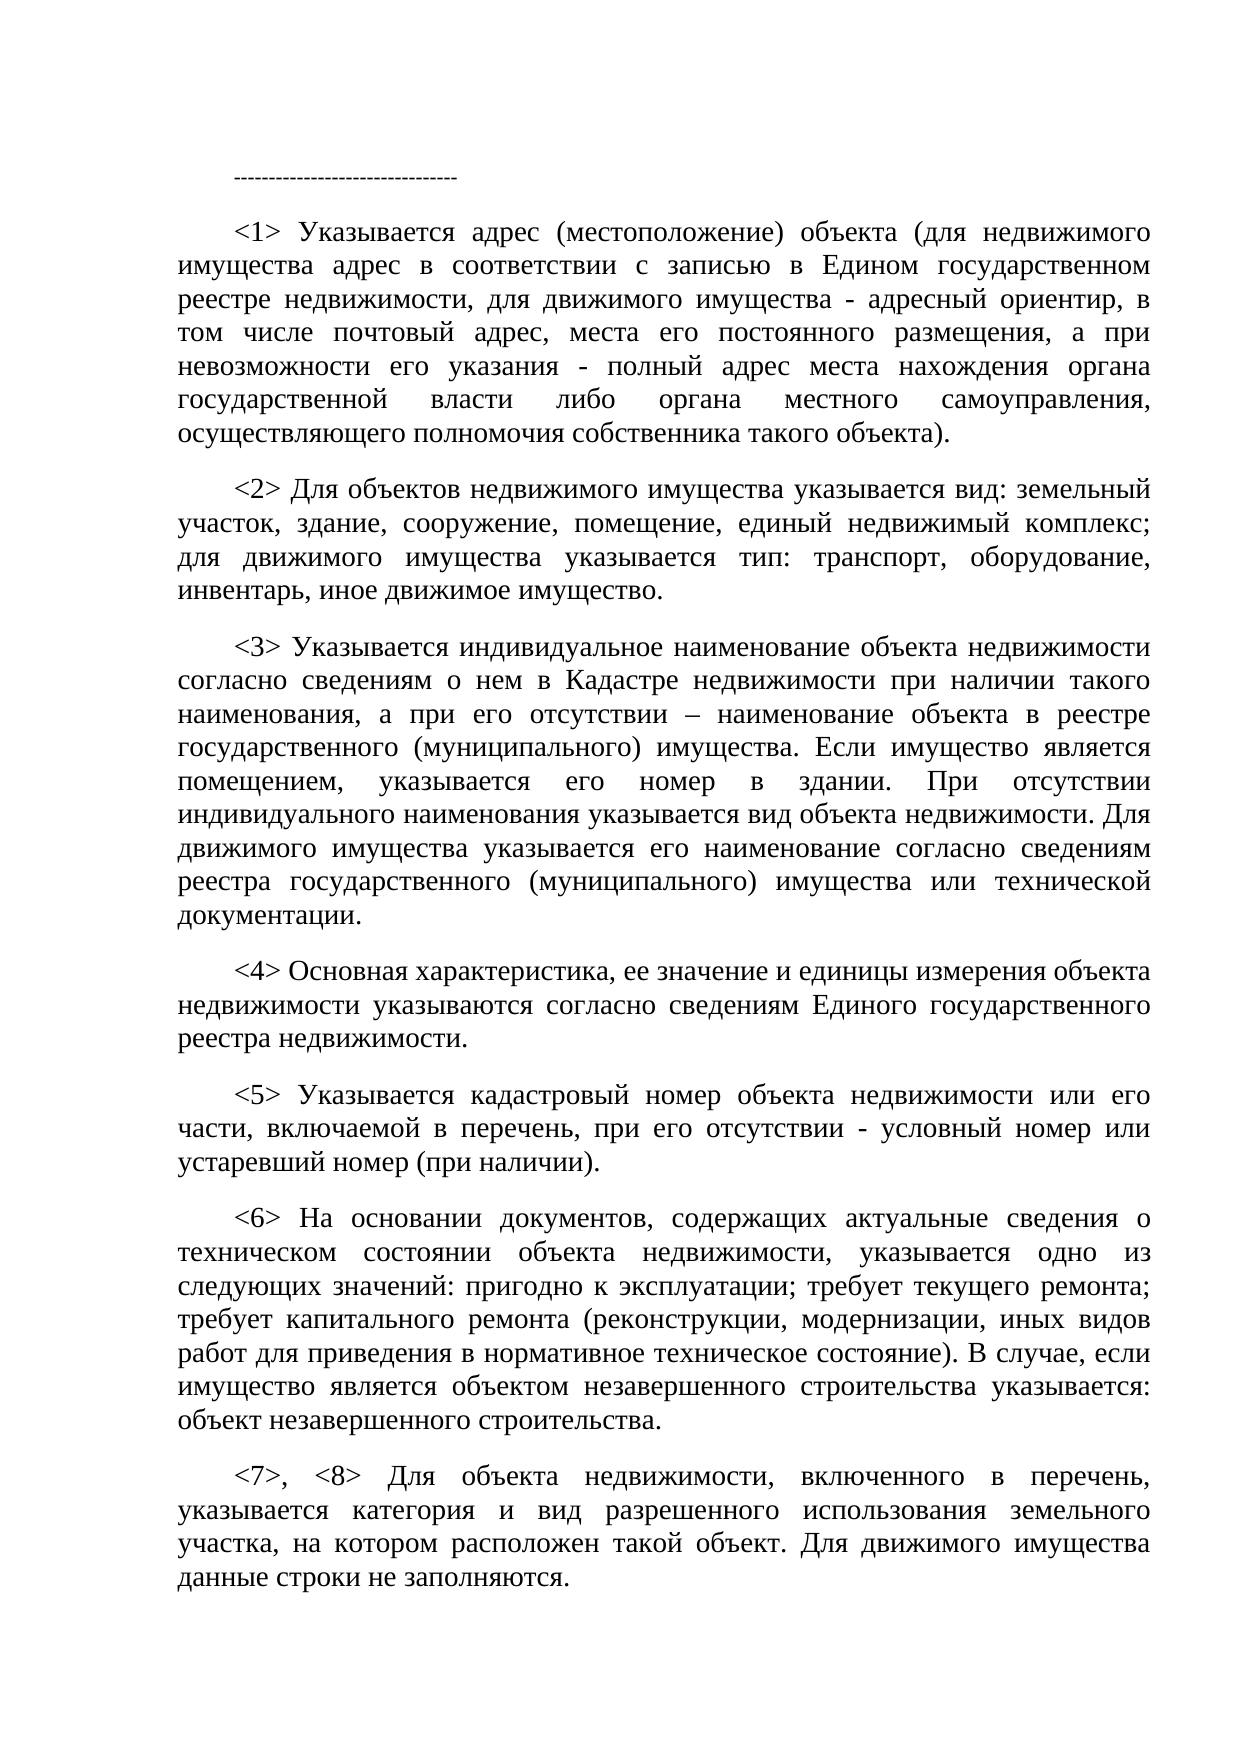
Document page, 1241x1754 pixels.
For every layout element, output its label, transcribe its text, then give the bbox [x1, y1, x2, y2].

text <6> На основании документов, содержащих актуальные сведения о техническом состоянии объекта недвижимости, указывается одно из следующих значений: пригодно к эксплуатации; требует текущего ремонта; требует капитального ремонта (реконструкции, модернизации, иных видов работ для приведения в нормативное техническое состояние). В случае, если имущество является объектом незавершенного строительства указывается: объект незавершенного строительства. [177, 1201, 1152, 1435]
text <1> Указывается адрес (местоположение) объекта (для недвижимого имущества адрес в соответствии с записью в Едином государственном реестре недвижимости, для движимого имущества - адресный ориентир, в том числе почтовый адрес, места его постоянного размещения, а при невозможности его указания - полный адрес места нахождения органа государственной власти либо органа местного самоуправления, осуществляющего полномочия собственника такого объекта). [177, 214, 1152, 449]
text <5> Указывается кадастровый номер объекта недвижимости или его части, включаемой в перечень, при его отсутствии - условный номер или устаревший номер (при наличии). [177, 1077, 1152, 1178]
text <7>, <8> Для объекта недвижимости, включенного в перечень, указывается категория и вид разрешенного использования земельного участка, на котором расположен такой объект. Для движимого имущества данные строки не заполняются. [177, 1458, 1152, 1592]
text -------------------------------- [177, 163, 1152, 191]
text <2> Для объектов недвижимого имущества указывается вид: земельный участок, здание, сооружение, помещение, единый недвижимый комплекс; для движимого имущества указывается тип: транспорт, оборудование, инвентарь, иное движимое имущество. [177, 472, 1152, 606]
text <4> Основная характеристика, ее значение и единицы измерения объекта недвижимости указываются согласно сведениям Единого государственного реестра недвижимости. [177, 953, 1152, 1054]
text <3> Указывается индивидуальное наименование объекта недвижимости согласно сведениям о нем в Кадастре недвижимости при наличии такого наименования, а при его отсутствии – наименование объекта в реестре государственного (муниципального) имущества. Если имущество является помещением, указывается его номер в здании. При отсутствии индивидуального наименования указывается вид объекта недвижимости. Для движимого имущества указывается его наименование согласно сведениям реестра государственного (муниципального) имущества или технической документации. [177, 629, 1152, 931]
